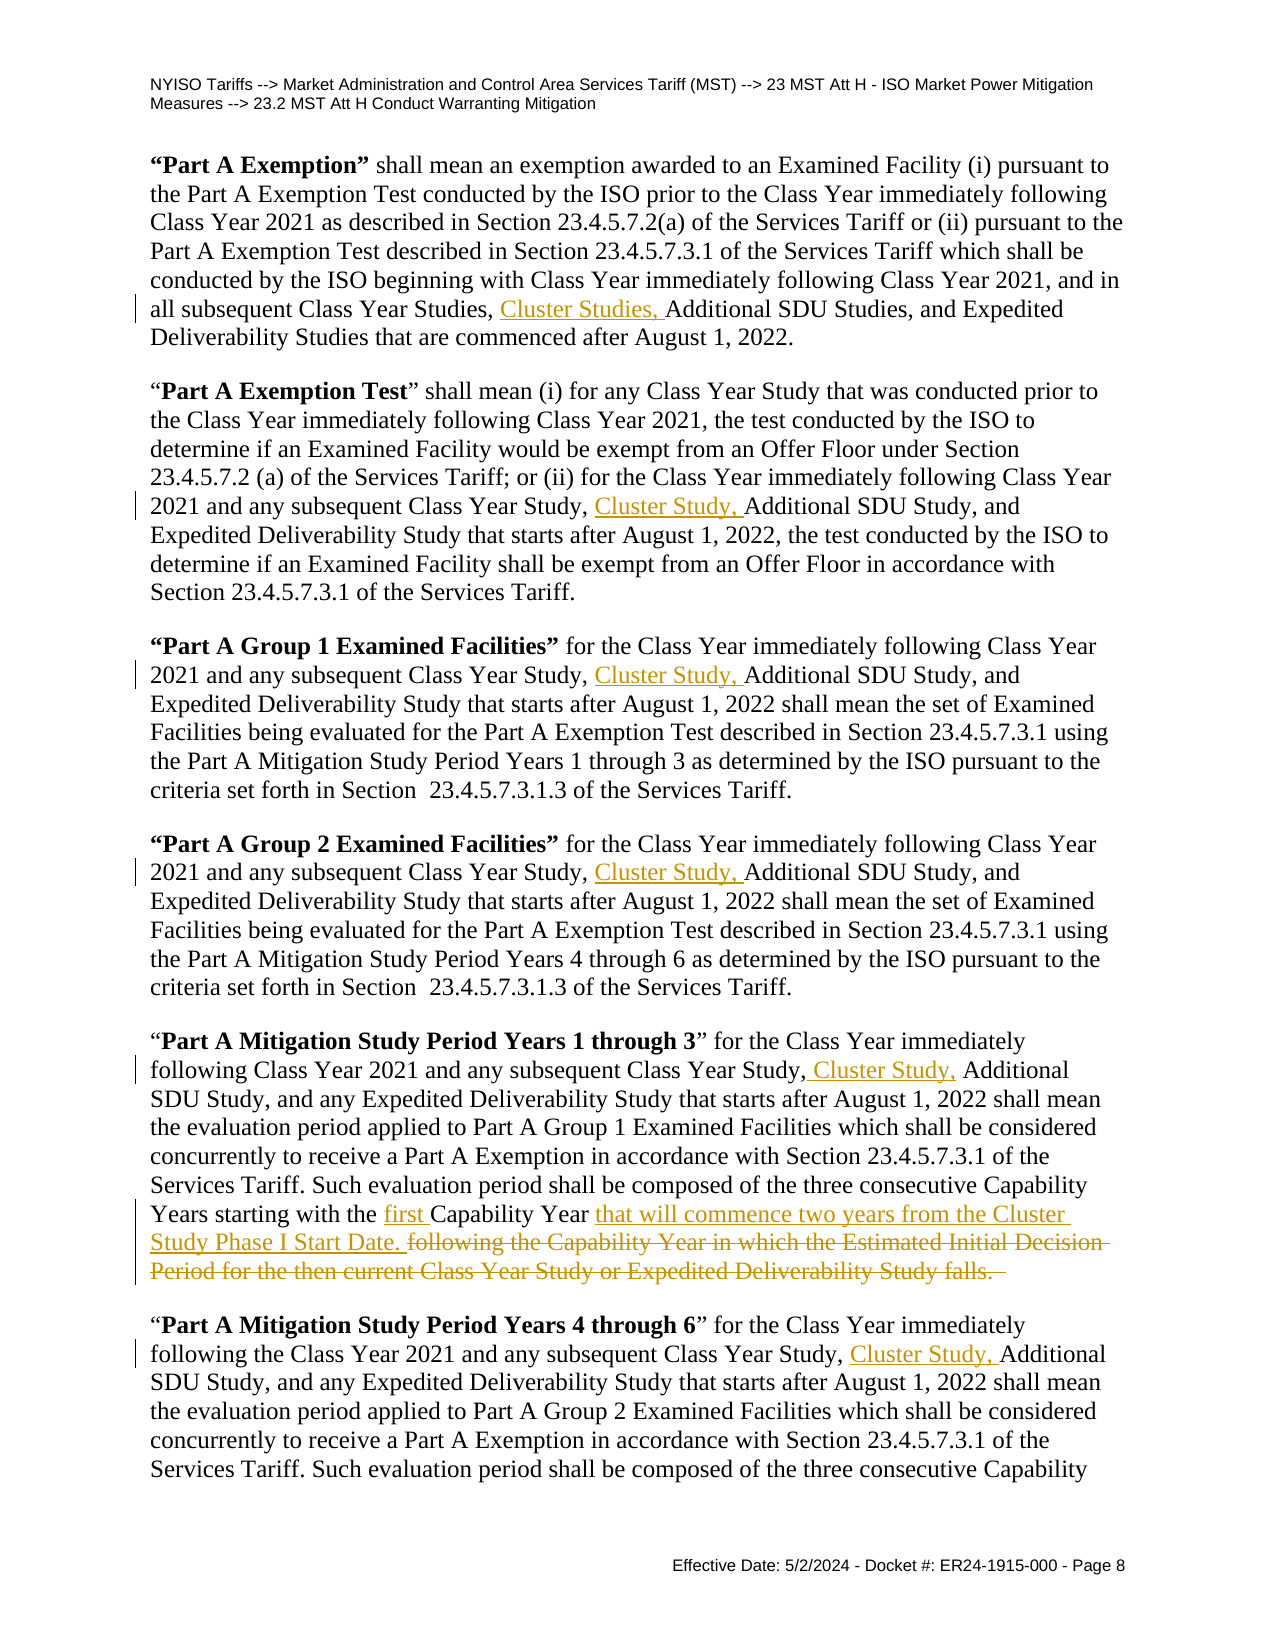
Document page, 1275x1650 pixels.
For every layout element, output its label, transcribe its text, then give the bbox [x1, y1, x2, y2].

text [150, 1310, 1125, 1482]
text “Part A Exemption Test” shall mean (i) for any Class Year Study that was conducted prior to the Class Year immediately following Class Year 2021, the test conducted by the ISO to determine if an Examined Facility would be exempt from an Offer Floor under Section 23.4.5.7.2 (a) of the Services Tariff; or (ii) for the Class Year immediately following Class Year 2021 and any subsequent Class Year Study, Additional SDU Study, and Expedited Deliverability Study that starts after August 1, 2022, the test conducted by the ISO to determine if an Examined Facility shall be exempt from an Offer Floor in accordance with Section 23.4.5.7.3.1 of the Services Tariff. [150, 376, 1125, 606]
text “Part A Mitigation Study Period Years 1 through 3” for the Class Year immediately following Class Year 2021 and any subsequent Class Year Study, Additional SDU Study, and any Expedited Deliverability Study that starts after August 1, 2022 shall mean the evaluation period applied to Part A Group 1 Examined Facilities which shall be considered concurrently to receive a Part A Exemption in accordance with Section 23.4.5.7.3.1 of the Services Tariff. Such evaluation period shall be composed of the three consecutive Capability Years starting with the Capability Year [150, 1026, 1125, 1285]
text “Part A Exemption” shall mean an exemption awarded to an Examined Facility (i) pursuant to the Part A Exemption Test conducted by the ISO prior to the Class Year immediately following Class Year 2021 as described in Section 23.4.5.7.2(a) of the Services Tariff or (ii) pursuant to the Part A Exemption Test described in Section 23.4.5.7.3.1 of the Services Tariff which shall be conducted by the ISO beginning with Class Year immediately following Class Year 2021, and in all subsequent Class Year Studies, Additional SDU Studies, and Expedited Deliverability Studies that are commenced after August 1, 2022. [150, 150, 1125, 351]
text “Part A Group 1 Examined Facilities” for the Class Year immediately following Class Year 2021 and any subsequent Class Year Study, Additional SDU Study, and Expedited Deliverability Study that starts after August 1, 2022 shall mean the set of Examined Facilities being evaluated for the Part A Exemption Test described in Section 23.4.5.7.3.1 using the Part A Mitigation Study Period Years 1 through 3 as determined by the ISO pursuant to the criteria set forth in Section 23.4.5.7.3.1.3 of the Services Tariff. [150, 631, 1125, 804]
text “Part A Group 2 Examined Facilities” for the Class Year immediately following Class Year 2021 and any subsequent Class Year Study, Additional SDU Study, and Expedited Deliverability Study that starts after August 1, 2022 shall mean the set of Examined Facilities being evaluated for the Part A Exemption Test described in Section 23.4.5.7.3.1 using the Part A Mitigation Study Period Years 4 through 6 as determined by the ISO pursuant to the criteria set forth in Section 23.4.5.7.3.1.3 of the Services Tariff. [150, 829, 1125, 1001]
